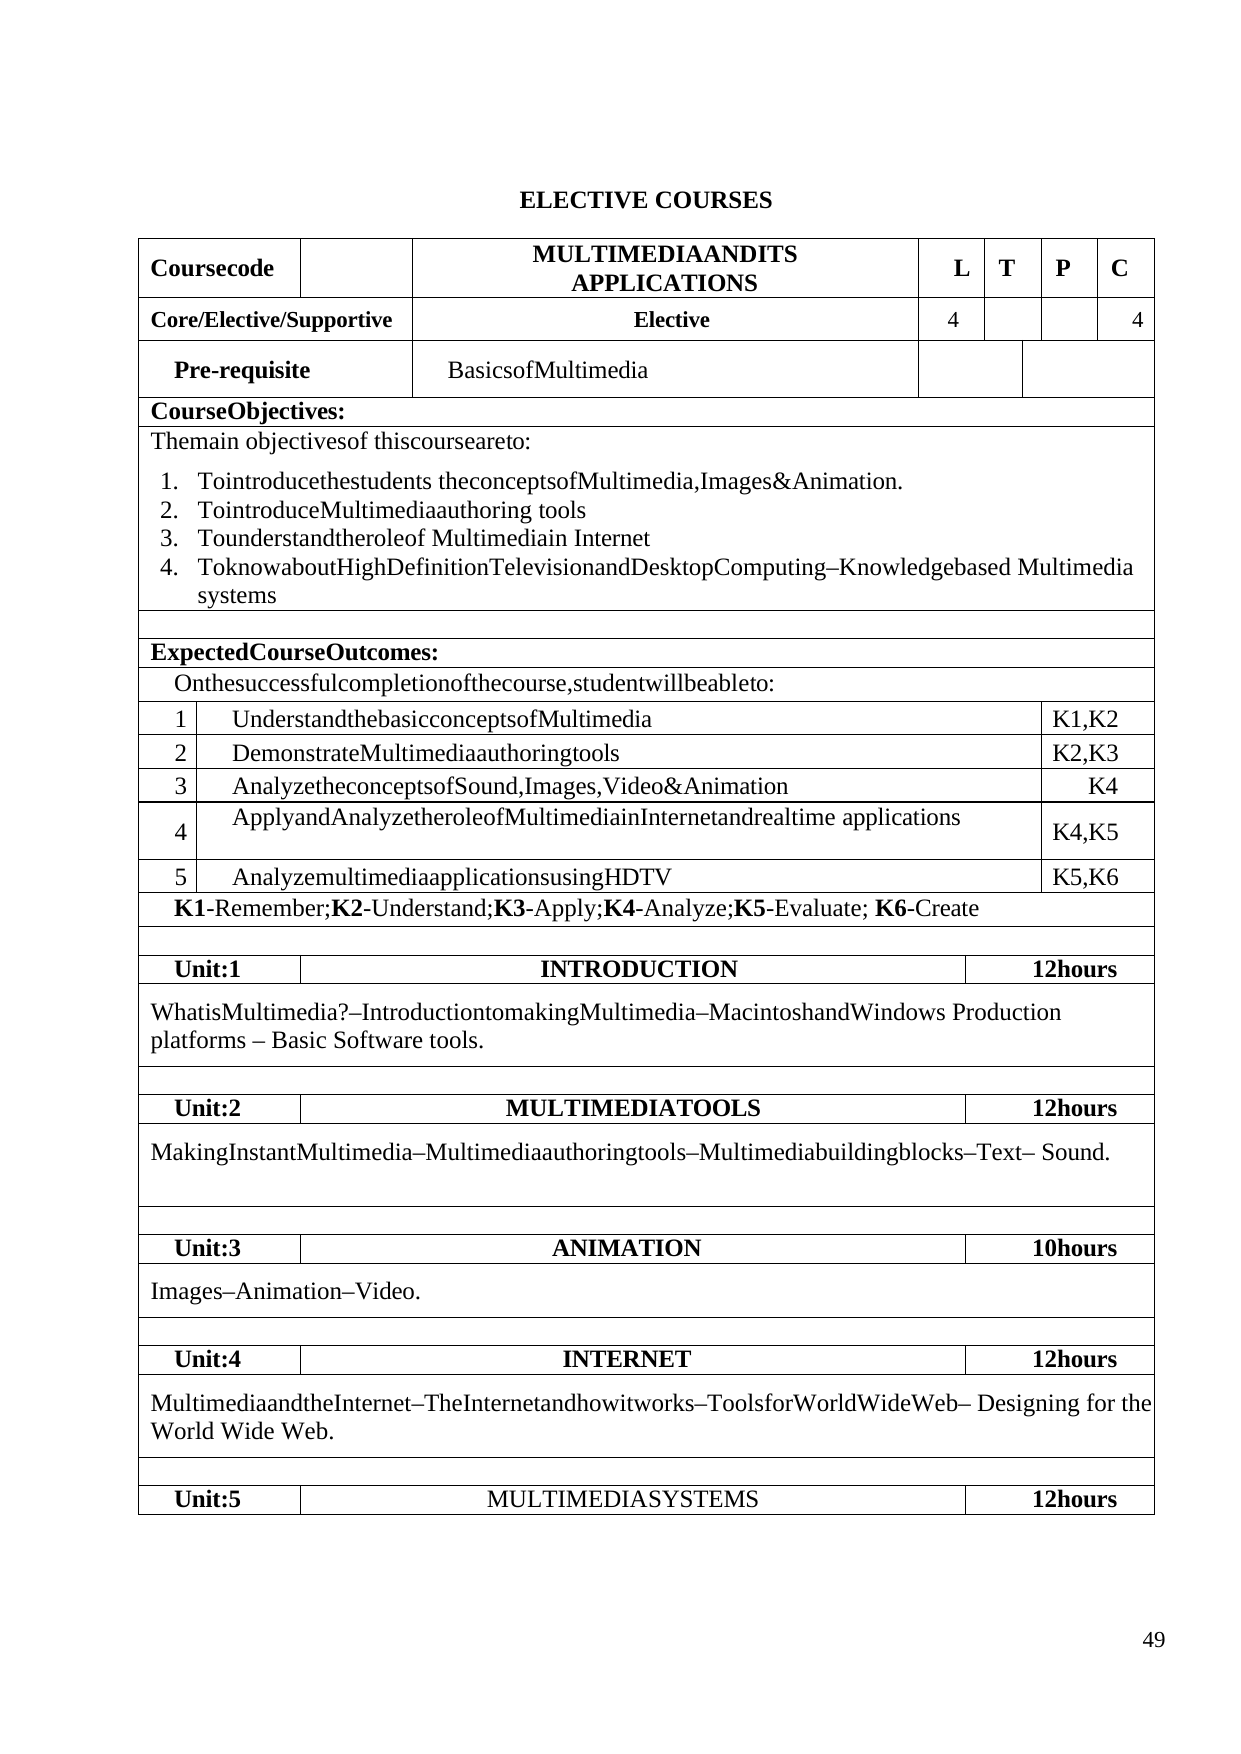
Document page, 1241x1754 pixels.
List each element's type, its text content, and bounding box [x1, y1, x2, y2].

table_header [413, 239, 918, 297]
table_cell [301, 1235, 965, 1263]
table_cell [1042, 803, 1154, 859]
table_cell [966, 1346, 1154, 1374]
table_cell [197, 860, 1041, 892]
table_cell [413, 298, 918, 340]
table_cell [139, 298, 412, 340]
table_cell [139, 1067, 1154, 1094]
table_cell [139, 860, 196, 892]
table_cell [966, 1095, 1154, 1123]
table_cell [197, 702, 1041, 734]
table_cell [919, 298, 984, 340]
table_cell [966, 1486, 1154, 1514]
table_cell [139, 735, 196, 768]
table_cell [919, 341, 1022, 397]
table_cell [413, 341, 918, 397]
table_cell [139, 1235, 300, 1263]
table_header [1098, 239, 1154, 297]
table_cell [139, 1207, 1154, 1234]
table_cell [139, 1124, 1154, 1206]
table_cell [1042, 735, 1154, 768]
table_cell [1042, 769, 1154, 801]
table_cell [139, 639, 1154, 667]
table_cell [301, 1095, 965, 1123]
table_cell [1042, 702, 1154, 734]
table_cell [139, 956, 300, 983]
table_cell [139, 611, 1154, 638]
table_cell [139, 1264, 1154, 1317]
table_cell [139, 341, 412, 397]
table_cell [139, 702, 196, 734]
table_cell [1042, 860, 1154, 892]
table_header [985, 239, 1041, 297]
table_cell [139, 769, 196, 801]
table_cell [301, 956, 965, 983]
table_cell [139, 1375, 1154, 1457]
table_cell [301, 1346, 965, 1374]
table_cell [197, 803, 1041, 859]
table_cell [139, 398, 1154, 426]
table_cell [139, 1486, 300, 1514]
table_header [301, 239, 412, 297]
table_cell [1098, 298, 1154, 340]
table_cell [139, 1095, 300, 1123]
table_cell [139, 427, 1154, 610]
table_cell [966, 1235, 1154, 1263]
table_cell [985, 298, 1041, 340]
text ELECTIVE COURSES [127, 185, 1165, 214]
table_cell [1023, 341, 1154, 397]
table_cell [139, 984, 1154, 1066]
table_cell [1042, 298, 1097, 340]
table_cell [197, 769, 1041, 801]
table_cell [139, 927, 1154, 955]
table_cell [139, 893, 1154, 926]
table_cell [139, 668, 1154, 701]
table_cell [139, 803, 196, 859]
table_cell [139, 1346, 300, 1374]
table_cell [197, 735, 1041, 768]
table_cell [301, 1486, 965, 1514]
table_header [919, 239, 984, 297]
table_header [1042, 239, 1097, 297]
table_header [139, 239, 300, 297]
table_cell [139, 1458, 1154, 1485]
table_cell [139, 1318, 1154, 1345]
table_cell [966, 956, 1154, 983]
